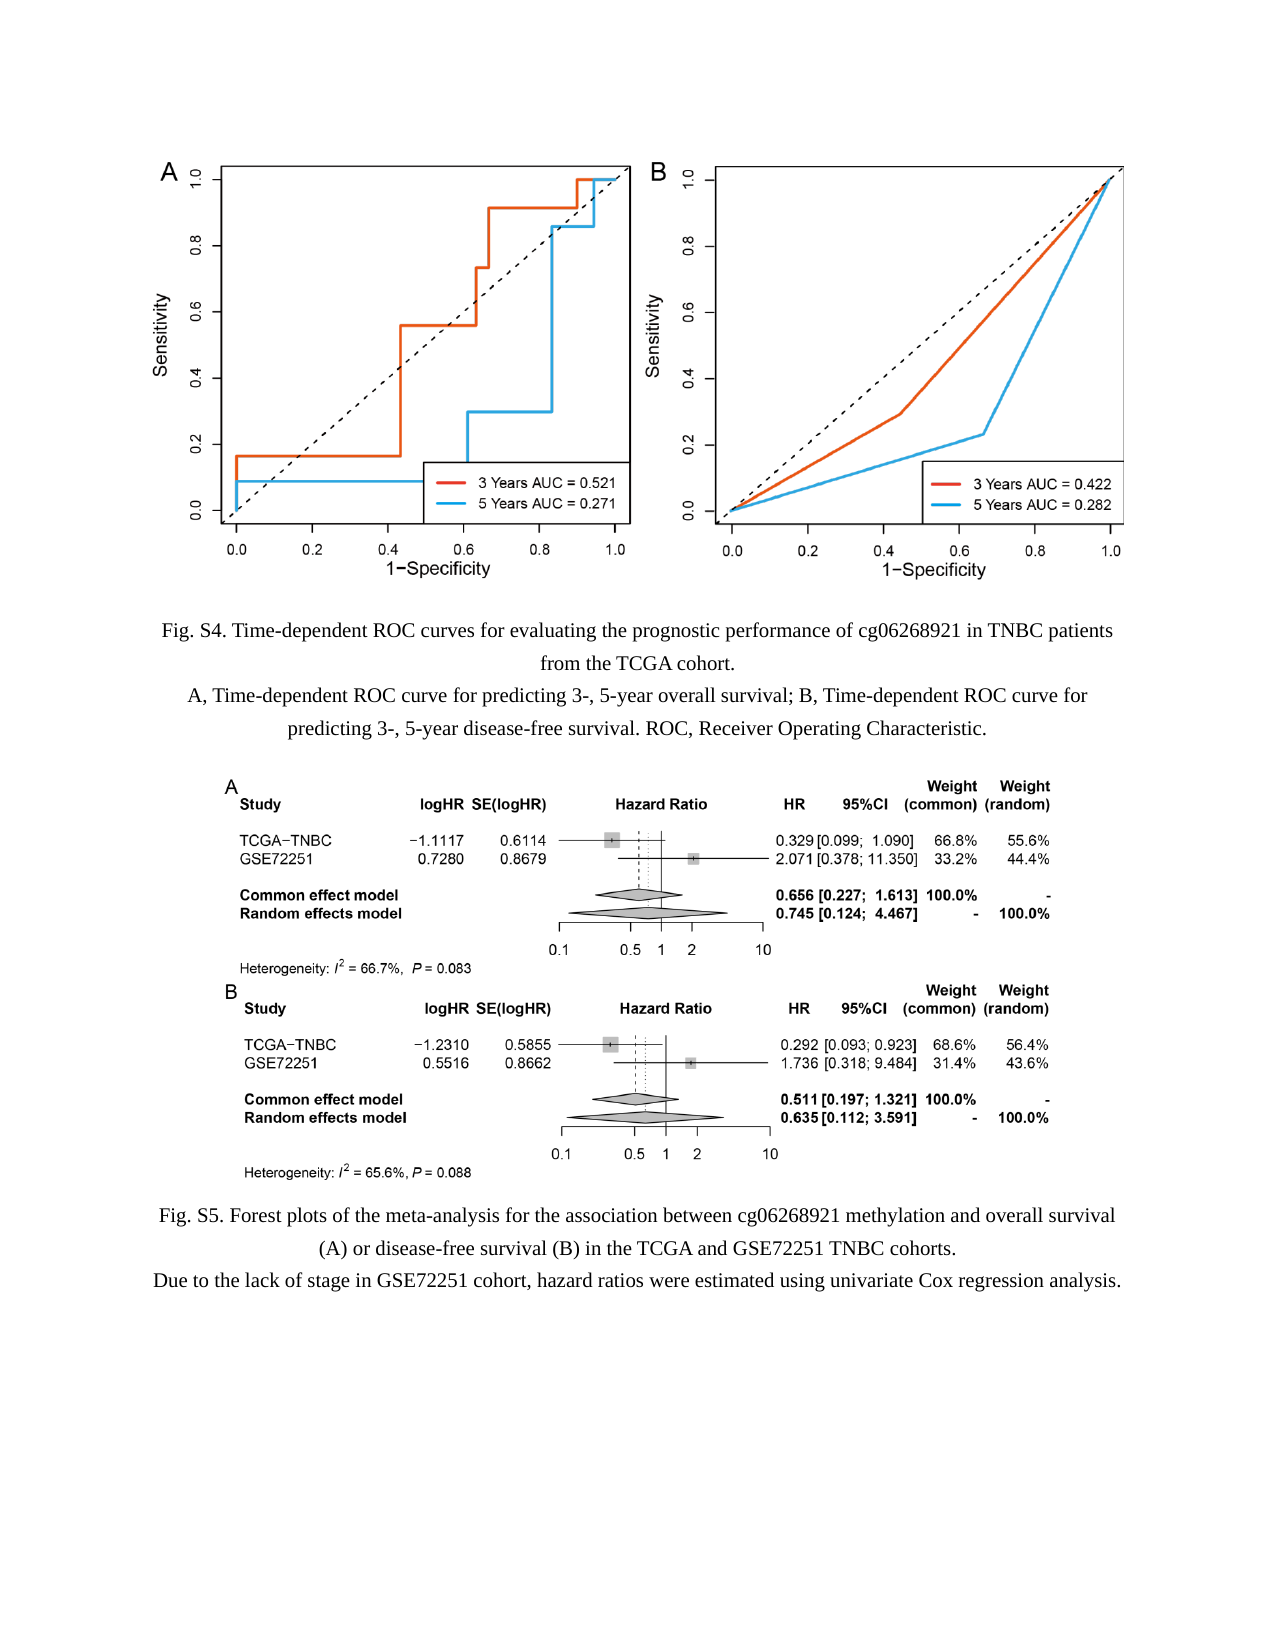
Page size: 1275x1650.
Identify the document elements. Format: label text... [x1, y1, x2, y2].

text A, Time-dependent ROC curve for predicting 3-, 5-year overall survival; B, Time-dependent ROC curve for predicting 3-, 5-year disease-free survival. ROC, Receiver Operating Characteristic. [150, 679, 1125, 744]
text Due to the lack of stage in GSE72251 cohort, hazard ratios were estimated using univariate Cox regression analysis. [150, 1264, 1125, 1296]
picture [150, 158, 1124, 582]
subtitle Fig. S4. Time-dependent ROC curves for evaluating the prognostic performance of cg06268921 in TNBC patients from the TCGA cohort. [150, 614, 1125, 679]
picture [224, 776, 1051, 1182]
subtitle Fig. S5. Forest plots of the meta-analysis for the association between cg06268921 methylation and overall survival (A) or disease-free survival (B) in the TCGA and GSE72251 TNBC cohorts. [150, 1199, 1125, 1264]
